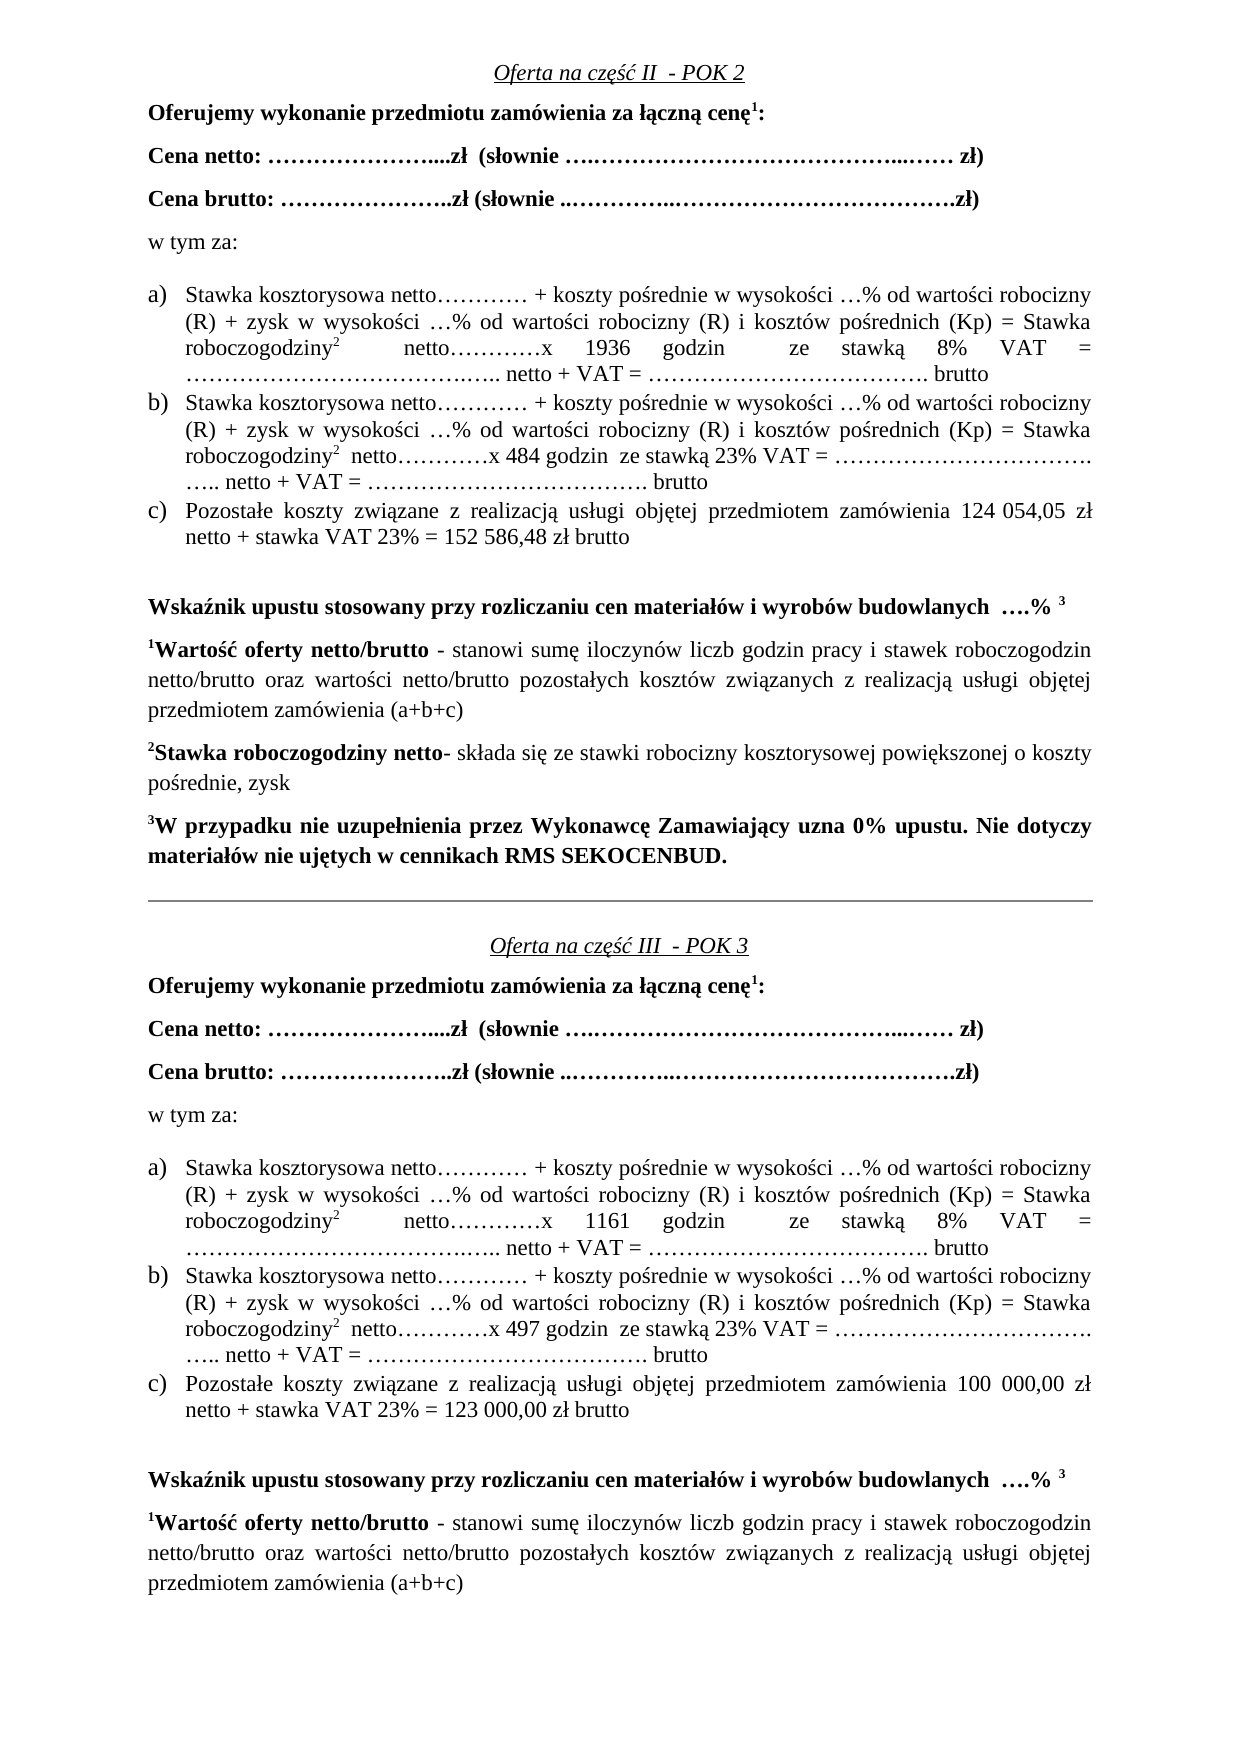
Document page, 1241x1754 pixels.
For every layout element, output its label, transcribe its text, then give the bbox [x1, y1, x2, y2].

text 1Wartość oferty netto/brutto - stanowi sumę iloczynów liczb godzin pracy i stawek roboczogodzin netto/brutto oraz wartości netto/brutto pozostałych kosztów związanych z realizacją usługi objętej przedmiotem zamówienia (a+b+c) [148, 1509, 1093, 1596]
text 3W przypadku nie uzupełnienia przez Wykonawcę Zamawiający uzna 0% upustu. Nie dotyczy materiałów nie ujętych w cennikach RMS SEKOCENBUD. [148, 812, 1093, 868]
text Oferta na część III - POK 3 [148, 932, 1093, 959]
list Stawka kosztorysowa netto………… + koszty pośrednie w wysokości …% od wartości robocizny (R) + zysk w wysokości …% od wartości robocizny (R) i kosztów pośrednich (Kp) = Stawka roboczogodziny2 netto…………x 1161 godzin ze stawką 8% VAT = ……………………………….….. netto + VAT = ………………………………. brutto [148, 1152, 1093, 1260]
text Oferujemy wykonanie przedmiotu zamówienia za łączną cenę1: [148, 99, 1093, 125]
text 2Stawka roboczogodziny netto- składa się ze stawki robocizny kosztorysowej powiększonej o koszty pośrednie, zysk [148, 739, 1093, 796]
list Pozostałe koszty związane z realizacją usługi objętej przedmiotem zamówienia 100 000,00 zł netto + stawka VAT 23% = 123 000,00 zł brutto [148, 1368, 1093, 1423]
list Stawka kosztorysowa netto………… + koszty pośrednie w wysokości …% od wartości robocizny (R) + zysk w wysokości …% od wartości robocizny (R) i kosztów pośrednich (Kp) = Stawka roboczogodziny2 netto…………x 1936 godzin ze stawką 8% VAT = ……………………………….….. netto + VAT = ………………………………. brutto [148, 279, 1093, 387]
text Cena brutto: …………………..zł (słownie ..…………..……………………………….zł) [148, 185, 1093, 211]
text w tym za: [148, 228, 1093, 254]
text 1Wartość oferty netto/brutto - stanowi sumę iloczynów liczb godzin pracy i stawek roboczogodzin netto/brutto oraz wartości netto/brutto pozostałych kosztów związanych z realizacją usługi objętej przedmiotem zamówienia (a+b+c) [148, 636, 1093, 723]
text Wskaźnik upustu stosowany przy rozliczaniu cen materiałów i wyrobów budowlanych ….% 3 [148, 1466, 1093, 1492]
text Cena netto: …………………....zł (słownie ….…………………………………...…… zł) [148, 142, 1093, 168]
list Pozostałe koszty związane z realizacją usługi objętej przedmiotem zamówienia 124 054,05 zł netto + stawka VAT 23% = 152 586,48 zł brutto [148, 495, 1093, 550]
text Oferujemy wykonanie przedmiotu zamówienia za łączną cenę1: [148, 972, 1093, 998]
list Stawka kosztorysowa netto………… + koszty pośrednie w wysokości …% od wartości robocizny (R) + zysk w wysokości …% od wartości robocizny (R) i kosztów pośrednich (Kp) = Stawka roboczogodziny2 netto…………x 484 godzin ze stawką 23% VAT = …………………………….….. netto + VAT = ………………………………. brutto [148, 387, 1093, 495]
list Stawka kosztorysowa netto………… + koszty pośrednie w wysokości …% od wartości robocizny (R) + zysk w wysokości …% od wartości robocizny (R) i kosztów pośrednich (Kp) = Stawka roboczogodziny2 netto…………x 497 godzin ze stawką 23% VAT = …………………………….….. netto + VAT = ………………………………. brutto [148, 1260, 1093, 1368]
text Wskaźnik upustu stosowany przy rozliczaniu cen materiałów i wyrobów budowlanych ….% 3 [148, 593, 1093, 619]
text Cena brutto: …………………..zł (słownie ..…………..……………………………….zł) [148, 1058, 1093, 1084]
text Cena netto: …………………....zł (słownie ….…………………………………...…… zł) [148, 1015, 1093, 1041]
text w tym za: [148, 1101, 1093, 1127]
text Oferta na część II - POK 2 [148, 59, 1093, 86]
